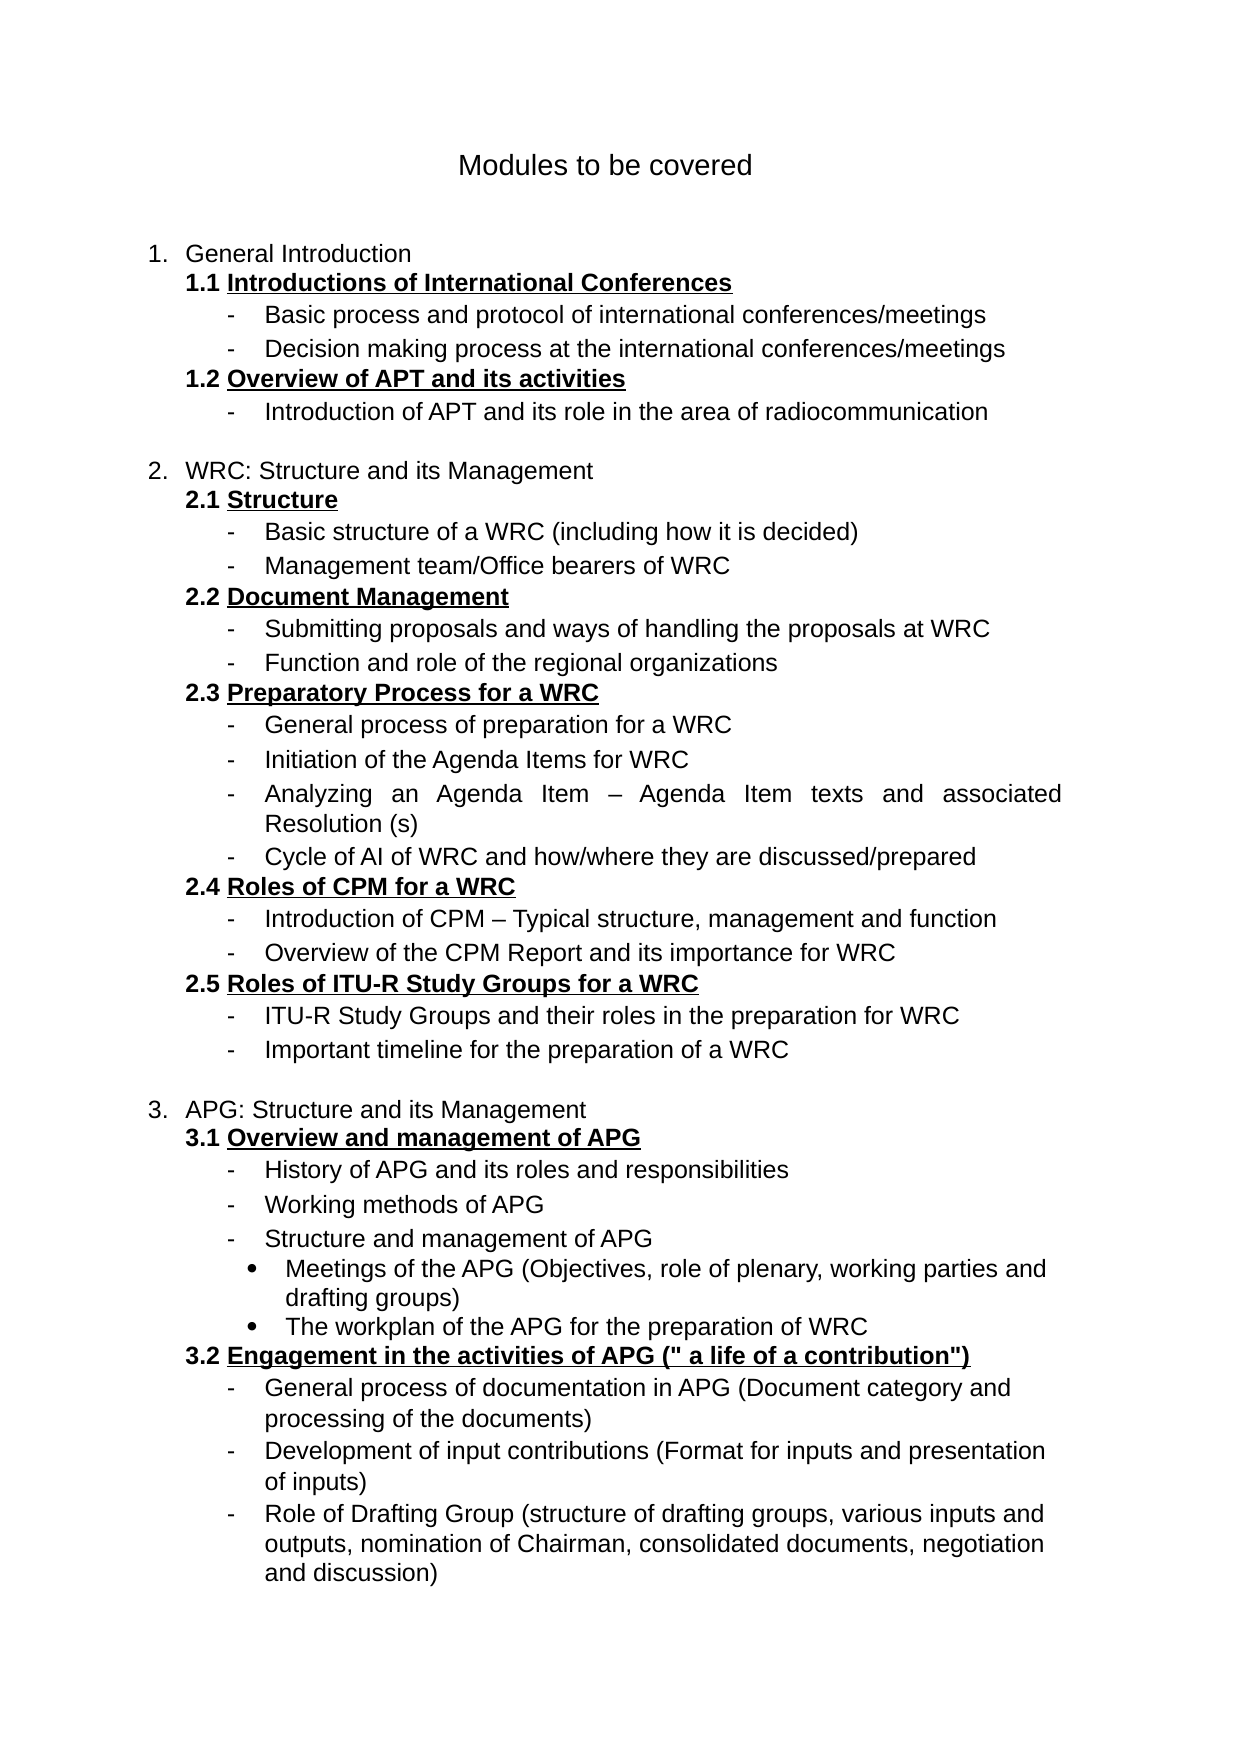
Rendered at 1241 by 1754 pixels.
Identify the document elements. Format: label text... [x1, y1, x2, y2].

text Modules to be covered [148, 148, 1063, 181]
list Important timeline for the preparation of a WRC [227, 1032, 1063, 1066]
list Basic process and protocol of international conferences/meetings [227, 296, 1063, 330]
list Structure and management of APG [227, 1220, 1063, 1254]
list The workplan of the APG for the preparation of WRC [248, 1312, 1063, 1341]
list Overview of APT and its activities [185, 364, 1063, 393]
list Development of input contributions (Format for inputs and presentation of inputs) [227, 1432, 1063, 1495]
list Basic structure of a WRC (including how it is decided) [227, 513, 1063, 547]
list General Introduction [148, 239, 1063, 267]
list Cycle of AI of WRC and how/where they are discussed/prepared [227, 838, 1063, 872]
list WRC: Structure and its Management [148, 456, 1063, 485]
list Meetings of the APG (Objectives, role of plenary, working parties and drafting groups) [248, 1254, 1063, 1312]
list Preparatory Process for a WRC [185, 678, 1063, 707]
list Management team/Office bearers of WRC [227, 547, 1063, 582]
list APG: Structure and its Management [148, 1095, 1063, 1123]
list Function and role of the regional organizations [227, 644, 1063, 678]
list Roles of ITU-R Study Groups for a WRC [185, 969, 1063, 998]
list Introduction of CPM – Typical structure, management and function [227, 901, 1063, 935]
list Document Management [185, 582, 1063, 610]
list Role of Drafting Group (structure of drafting groups, various inputs and outputs, nomination of Chairman, consolidated documents, negotiation and discussion) [227, 1495, 1063, 1587]
list Roles of CPM for a WRC [185, 872, 1063, 901]
list Overview and management of APG [185, 1123, 1063, 1152]
list General process of documentation in APG (Document category and processing of the documents) [227, 1369, 1063, 1432]
list Introductions of International Conferences [185, 267, 1063, 296]
list Introduction of APT and its role in the area of radiocommunication [227, 393, 1063, 427]
list ITU-R Study Groups and their roles in the preparation for WRC [227, 998, 1063, 1032]
list Analyzing an Agenda Item – Agenda Item texts and associated Resolution (s) [227, 775, 1063, 838]
list General process of preparation for a WRC [227, 707, 1063, 741]
list Overview of the CPM Report and its importance for WRC [227, 935, 1063, 969]
list Decision making process at the international conferences/meetings [227, 330, 1063, 364]
list History of APG and its roles and responsibilities [227, 1152, 1063, 1186]
list Structure [185, 485, 1063, 513]
list Submitting proposals and ways of handling the proposals at WRC [227, 610, 1063, 644]
list Engagement in the activities of APG (" a life of a contribution") [185, 1341, 1063, 1369]
list Working methods of APG [227, 1186, 1063, 1220]
list Initiation of the Agenda Items for WRC [227, 741, 1063, 775]
